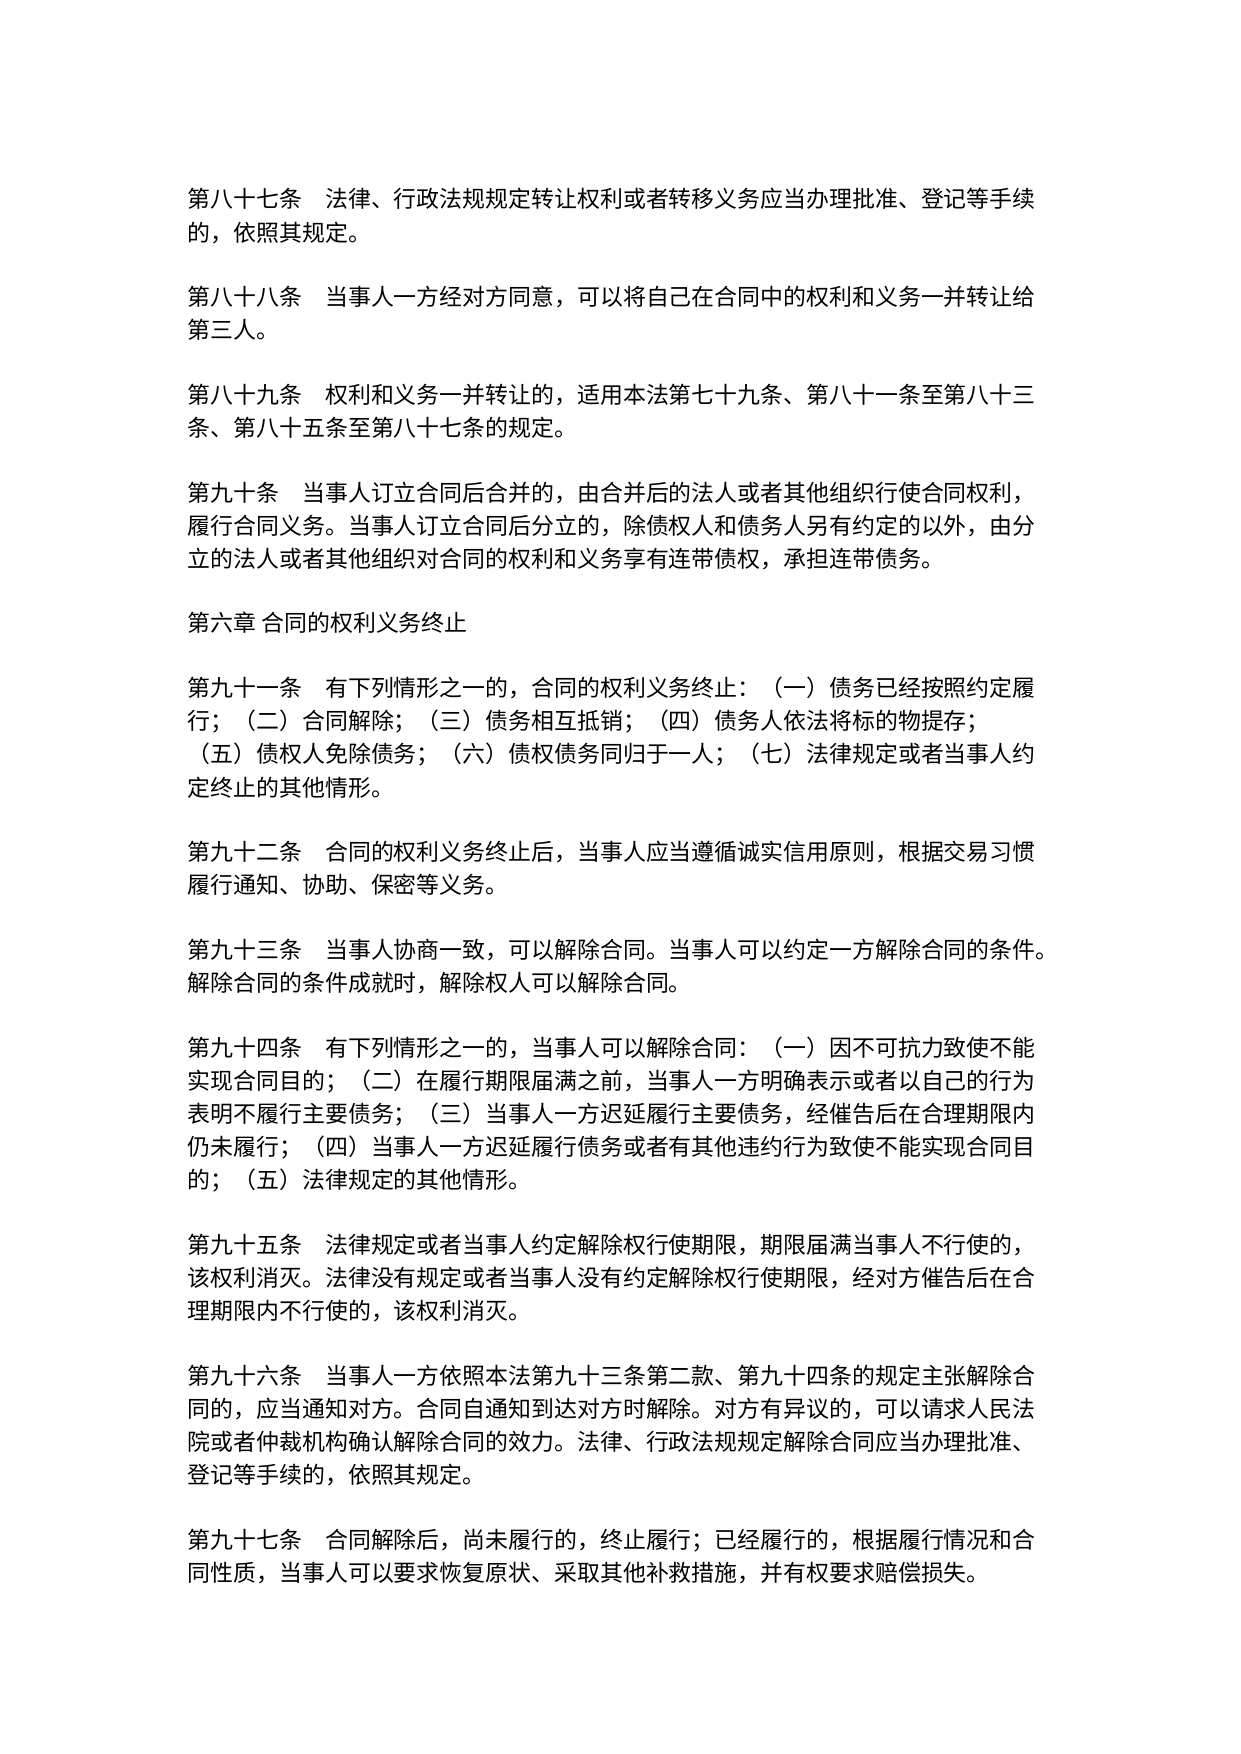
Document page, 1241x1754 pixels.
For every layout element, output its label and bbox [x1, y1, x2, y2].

text [187, 150, 1053, 1588]
